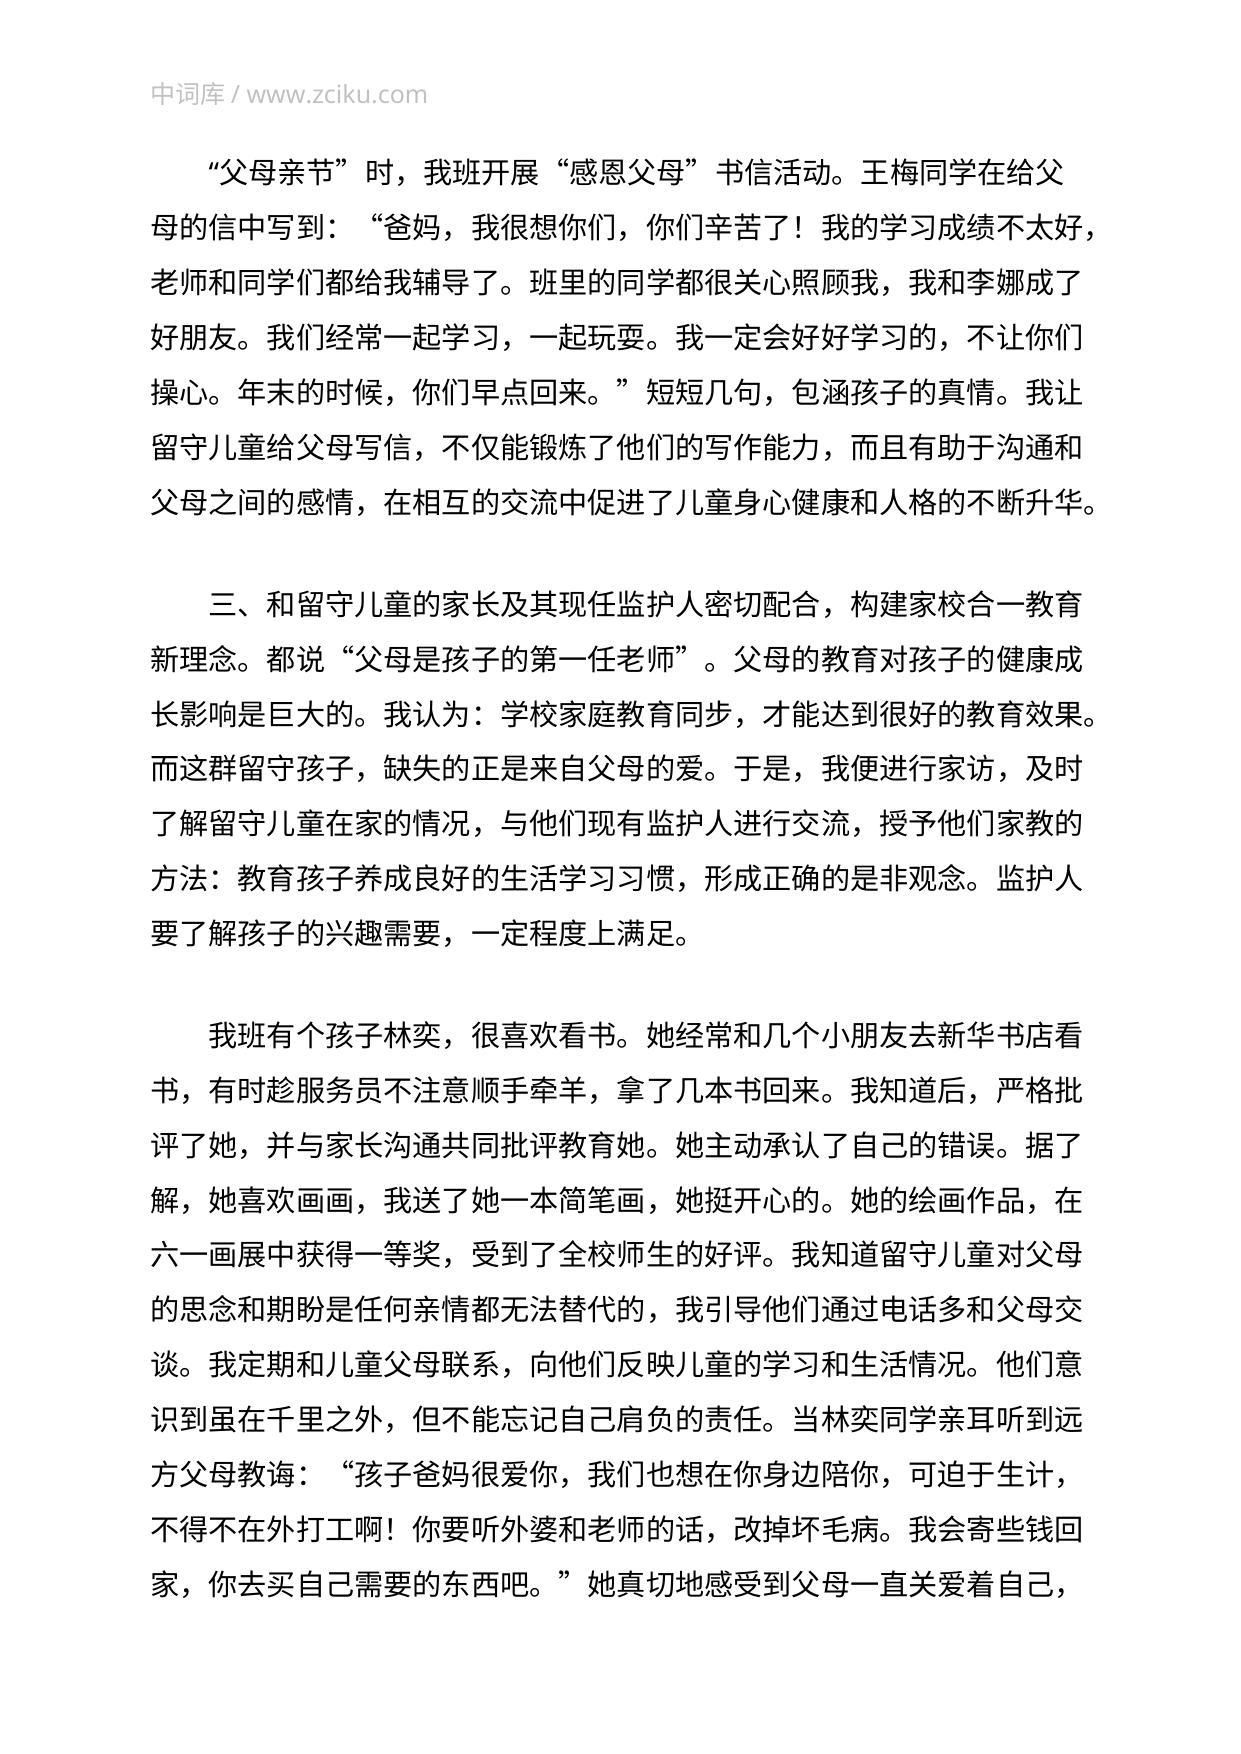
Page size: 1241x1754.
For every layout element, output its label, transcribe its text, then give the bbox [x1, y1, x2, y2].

text 三、和留守儿童的家长及其现任监护人密切配合，构建家校合一教育新理念。都说“父母是孩子的第一任老师”。父母的教育对孩子的健康成长影响是巨大的。我认为：学校家庭教育同步，才能达到很好的教育效果。而这群留守孩子，缺失的正是来自父母的爱。于是，我便进行家访，及时了解留守儿童在家的情况，与他们现有监护人进行交流，授予他们家教的方法：教育孩子养成良好的生活学习习惯，形成正确的是非观念。监护人要了解孩子的兴趣需要，一定程度上满足。 [150, 581, 1090, 953]
text “父母亲节”时，我班开展“感恩父母”书信活动。王梅同学在给父母的信中写到：“爸妈，我很想你们，你们辛苦了！我的学习成绩不太好，老师和同学们都给我辅导了。班里的同学都很关心照顾我，我和李娜成了好朋友。我们经常一起学习，一起玩耍。我一定会好好学习的，不让你们操心。年末的时候，你们早点回来。”短短几句，包涵孩子的真情。我让留守儿童给父母写信，不仅能锻炼了他们的写作能力，而且有助于沟通和父母之间的感情，在相互的交流中促进了儿童身心健康和人格的不断升华。 [150, 150, 1090, 522]
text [150, 1012, 1090, 1604]
